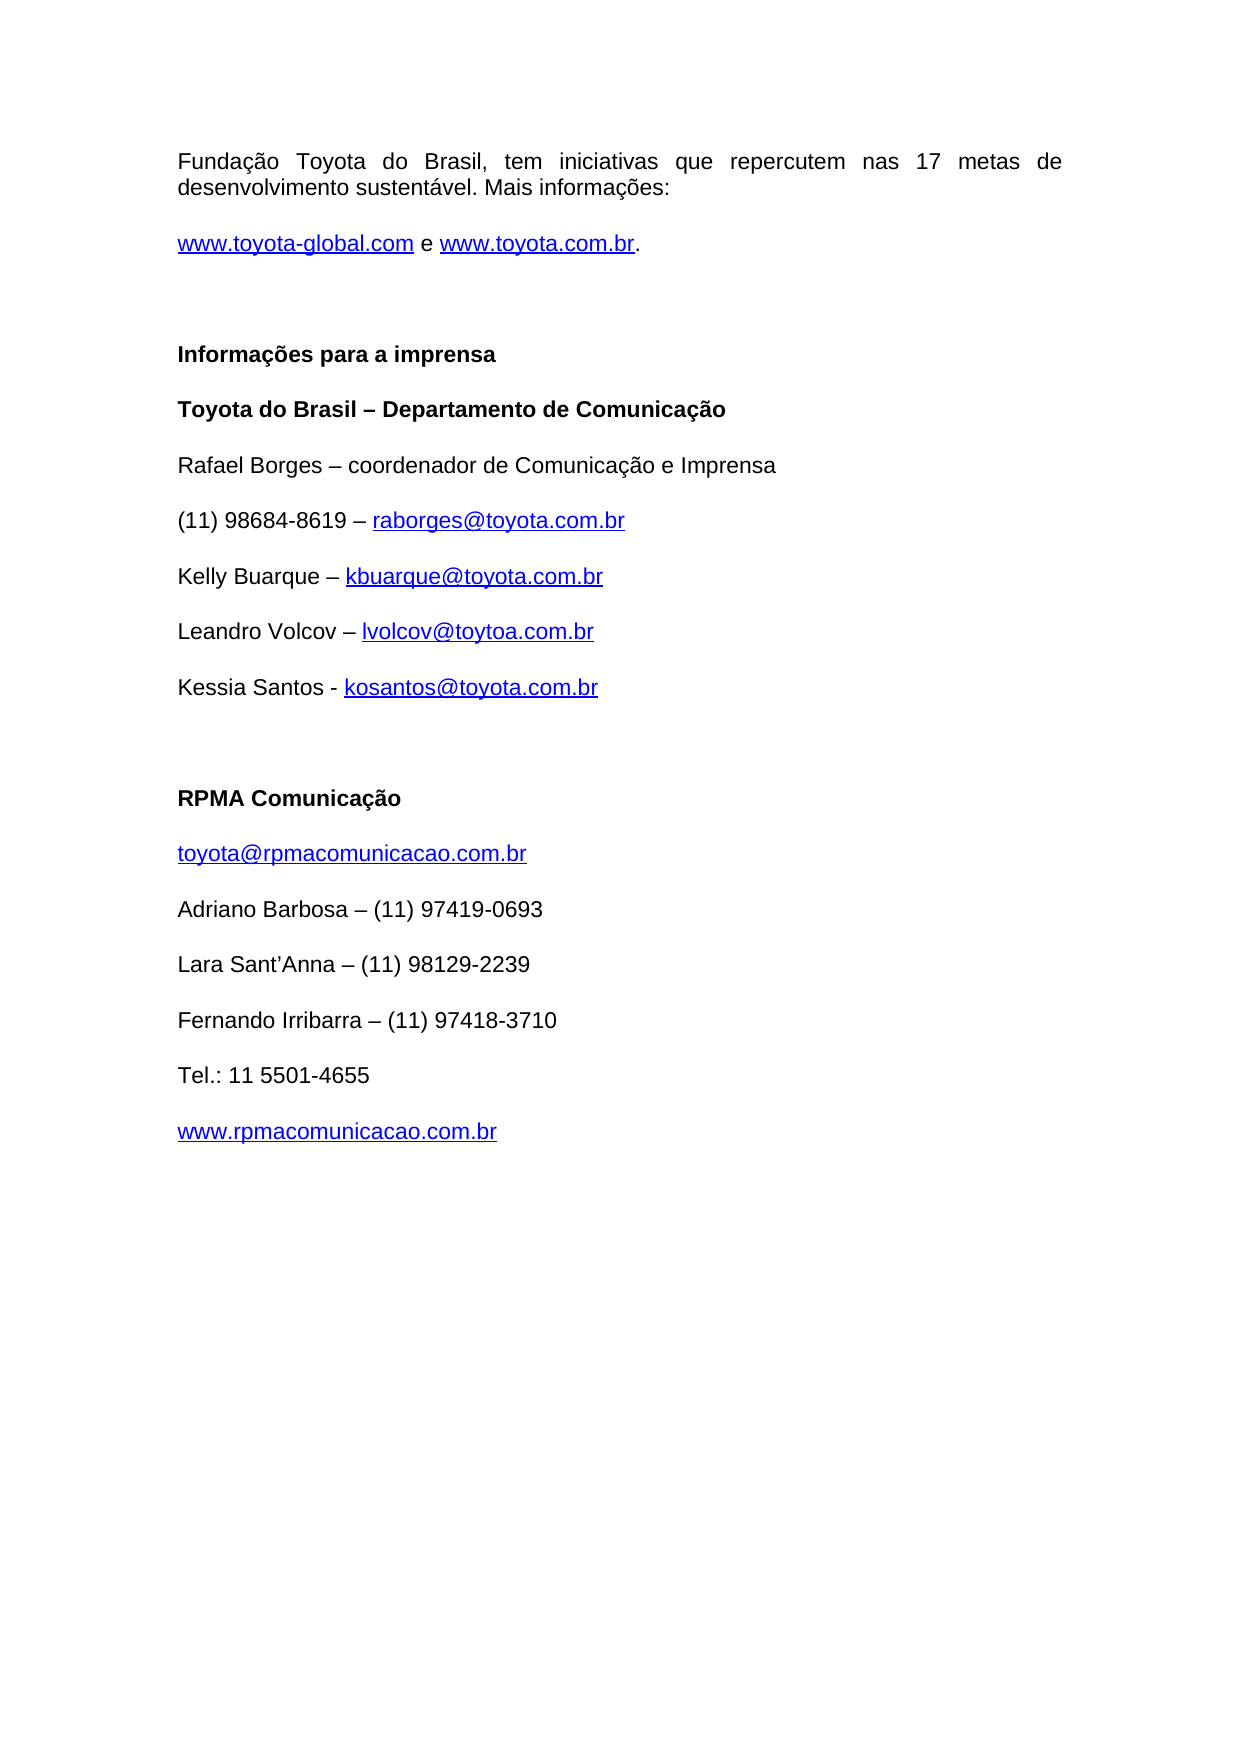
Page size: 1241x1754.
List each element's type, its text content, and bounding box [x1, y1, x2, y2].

text Kelly Buarque – kbuarque@toyota.com.br [177, 563, 1063, 589]
text (11) 98684-8619 – raborges@toyota.com.br [177, 507, 1063, 533]
text Adriano Barbosa – (11) 97419-0693 [177, 896, 1063, 922]
text www.rpmacomunicacao.com.br [177, 1118, 1063, 1144]
text Informações para a imprensa [177, 341, 1063, 367]
text Toyota do Brasil – Departamento de Comunicação [177, 396, 1063, 422]
text www.toyota-global.com e www.toyota.com.br. [177, 229, 1063, 256]
text Leandro Volcov – lvolcov@toytoa.com.br [177, 618, 1063, 644]
text Tel.: 11 5501-4655 [177, 1062, 1063, 1089]
text Rafael Borges – coordenador de Comunicação e Imprensa [177, 452, 1063, 478]
text Lara Sant’Anna – (11) 98129-2239 [177, 951, 1063, 978]
text toyota@rpmacomunicacao.com.br [177, 840, 1063, 867]
text Fernando Irribarra – (11) 97418-3710 [177, 1007, 1063, 1033]
text Kessia Santos - kosantos@toyota.com.br [177, 674, 1063, 700]
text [177, 148, 1063, 200]
text RPMA Comunicação [177, 785, 1063, 811]
